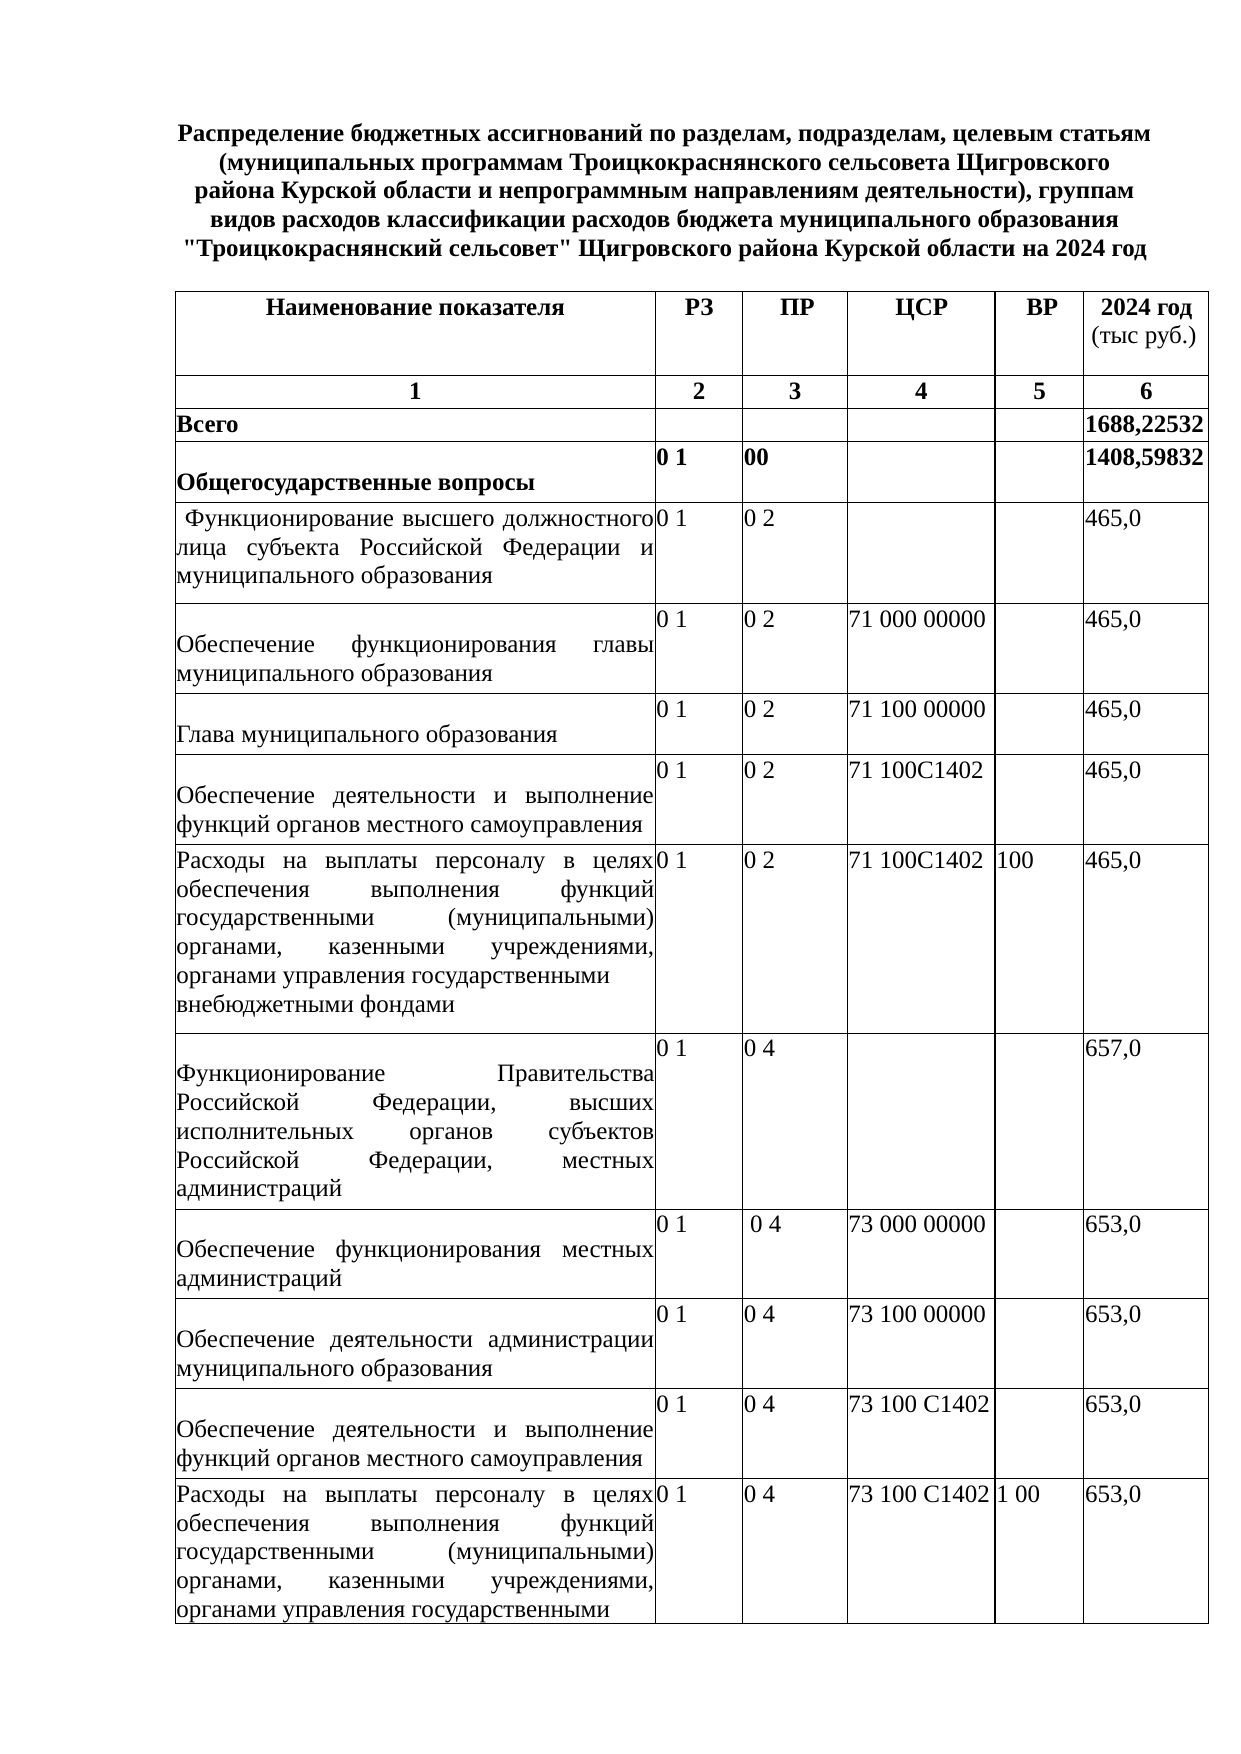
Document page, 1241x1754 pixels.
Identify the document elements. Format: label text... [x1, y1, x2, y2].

table_cell 4 [848, 376, 994, 408]
table_cell 0 4 [743, 1389, 847, 1478]
table_cell 2 [656, 376, 742, 408]
text Распределение бюджетных ассигнований по разделам, подразделам, целевым статьям (муниципальных программам Троицкокраснянского сельсовета Щигровского района Курской области и непрограммным направлениям деятельности), группам видов расходов классификации расходов бюджета муниципального образования "Троицкокраснянский сельсовет" Щигровского района Курской области на 2024 год [177, 118, 1152, 262]
table_cell 0 2 [743, 694, 847, 754]
table_cell 0 1 [656, 694, 742, 754]
table_cell [743, 409, 847, 441]
table_header ПР [743, 292, 847, 375]
table_cell Обеспечение функционирования местных администраций [176, 1210, 655, 1298]
table_cell [996, 755, 1083, 844]
table_cell [656, 409, 742, 441]
table_cell [848, 442, 994, 502]
table_cell [848, 409, 994, 441]
table_cell 0 4 [743, 1479, 847, 1623]
table_cell 0 1 [656, 503, 742, 603]
table_cell 465,0 [1084, 503, 1208, 603]
table_cell 0 4 [743, 1034, 847, 1208]
table_header РЗ [656, 292, 742, 375]
table_cell Всего [176, 409, 655, 441]
table_cell 0 1 [656, 1210, 742, 1298]
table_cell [176, 1479, 655, 1623]
table_cell 0 1 [656, 755, 742, 844]
table_cell 0 1 [656, 1389, 742, 1478]
table_cell 3 [743, 376, 847, 408]
table_cell 0 4 [743, 1210, 847, 1298]
table_cell [996, 409, 1083, 441]
table_cell [996, 1389, 1083, 1478]
table_cell 5 [996, 376, 1083, 408]
table_cell 653,0 [1084, 1389, 1208, 1478]
table_cell 73 100 00000 [848, 1299, 994, 1388]
table_cell 653,0 [1084, 1210, 1208, 1298]
table_cell 0 4 [743, 1299, 847, 1388]
table_cell 657,0 [1084, 1034, 1208, 1208]
table_cell [996, 503, 1083, 603]
table_cell 71 100С1402 [848, 755, 994, 844]
table_header 2024 год (тыс руб.) [1084, 292, 1208, 375]
table_cell [996, 604, 1083, 693]
table_cell [848, 1034, 994, 1208]
table_cell Обеспечение деятельности администрации муниципального образования [176, 1299, 655, 1388]
table_cell Функционирование высшего должностного лица субъекта Российской Федерации и муниципального образования [176, 503, 655, 603]
table_cell 465,0 [1084, 604, 1208, 693]
table_cell 73 000 00000 [848, 1210, 994, 1298]
table_cell [996, 1299, 1083, 1388]
table_cell 0 1 [656, 1034, 742, 1208]
table_cell 653,0 [1084, 1479, 1208, 1623]
table_cell Глава муниципального образования [176, 694, 655, 754]
table_cell 73 100 С1402 [848, 1389, 994, 1478]
table_cell 73 100 С1402 [848, 1479, 994, 1623]
table_cell Обеспечение функционирования главы муниципального образования [176, 604, 655, 693]
table_header Наименование показателя [176, 292, 655, 375]
table_cell 0 1 [656, 1479, 742, 1623]
table_header ЦСР [848, 292, 994, 375]
table_cell 0 1 [656, 604, 742, 693]
table_cell [996, 442, 1083, 502]
table_cell 100 [996, 845, 1083, 1032]
table_cell [848, 503, 994, 603]
table_cell 1 [176, 376, 655, 408]
table_cell 0 1 [656, 845, 742, 1032]
table_cell 465,0 [1084, 845, 1208, 1032]
table_cell [996, 1034, 1083, 1208]
table_cell 6 [1084, 376, 1208, 408]
table_cell 0 2 [743, 755, 847, 844]
table_cell 0 1 [656, 442, 742, 502]
table_cell Общегосударственные вопросы [176, 442, 655, 502]
table_cell Функционирование Правительства Российской Федерации, высших исполнительных органов субъектов Российской Федерации, местных администраций [176, 1034, 655, 1208]
table_cell 465,0 [1084, 755, 1208, 844]
table_cell [996, 694, 1083, 754]
table_header ВР [996, 292, 1083, 375]
table_cell 0 2 [743, 604, 847, 693]
table_cell 00 [743, 442, 847, 502]
table_cell 71 000 00000 [848, 604, 994, 693]
table_cell 0 2 [743, 845, 847, 1032]
table_cell 0 1 [656, 1299, 742, 1388]
table_cell 653,0 [1084, 1299, 1208, 1388]
table_cell 1408,59832 [1084, 442, 1208, 502]
table_cell [996, 1210, 1083, 1298]
table_cell Обеспечение деятельности и выполнение функций органов местного самоуправления [176, 1389, 655, 1478]
table_cell 1 00 [996, 1479, 1083, 1623]
table_cell 0 2 [743, 503, 847, 603]
table_cell 1688,22532 [1084, 409, 1208, 441]
table_cell 465,0 [1084, 694, 1208, 754]
table_cell 71 100 00000 [848, 694, 994, 754]
table_cell Обеспечение деятельности и выполнение функций органов местного самоуправления [176, 755, 655, 844]
table_cell 71 100С1402 [848, 845, 994, 1032]
